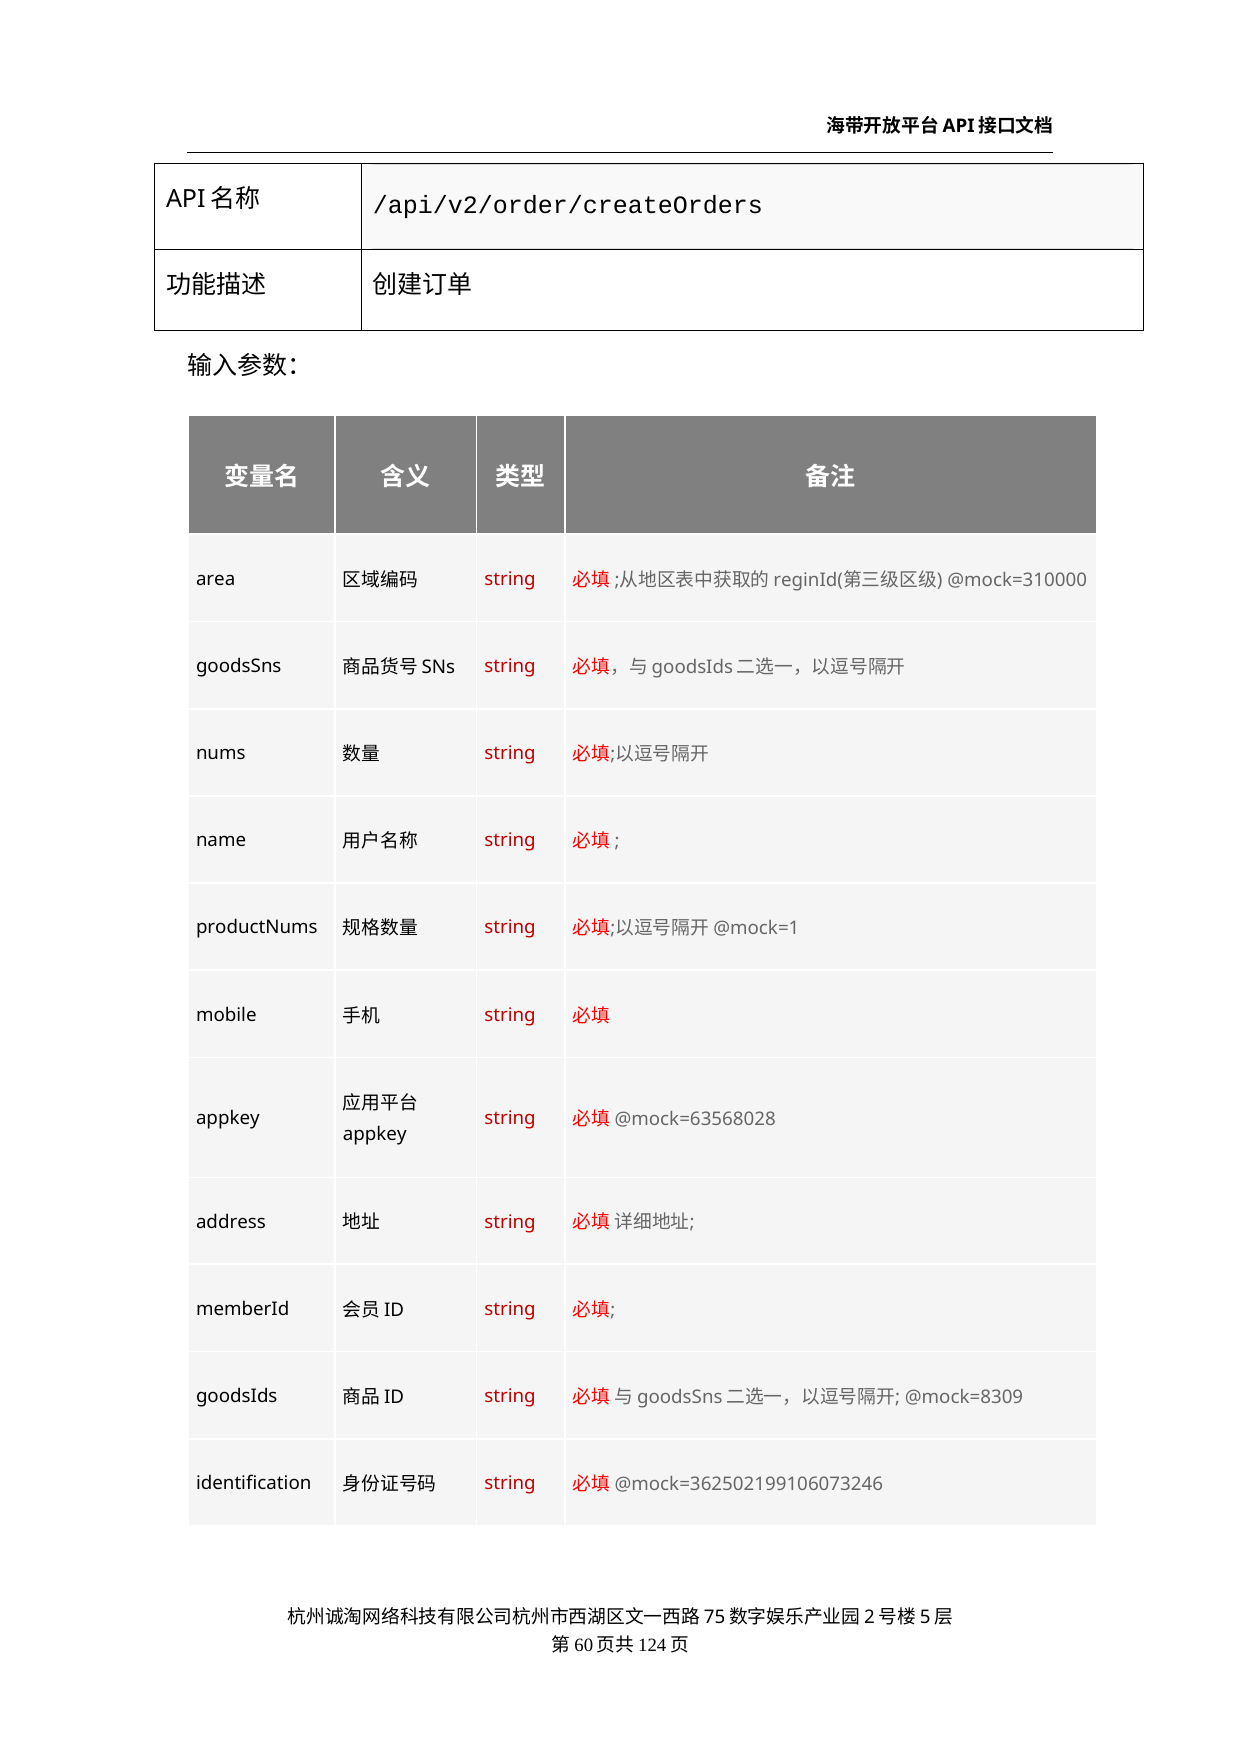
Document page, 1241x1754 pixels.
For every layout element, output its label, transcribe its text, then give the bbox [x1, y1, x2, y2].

table_cell memberId [189, 1265, 334, 1351]
table_cell goodsIds [189, 1352, 334, 1438]
table_cell 必填; [566, 1265, 1096, 1351]
table_cell address [189, 1178, 334, 1263]
table_header 变量名 [189, 416, 334, 533]
table_cell area [189, 535, 334, 621]
table_cell 必填;以逗号隔开 @mock=1 [566, 884, 1096, 969]
table_cell mobile [189, 971, 334, 1057]
table_cell string [477, 1058, 564, 1176]
table_cell 必填 @mock=362502199106073246 [566, 1440, 1096, 1525]
table_cell name [189, 797, 334, 882]
table_cell 地址 [336, 1178, 476, 1263]
table_cell 功能描述 [155, 250, 361, 330]
table_cell identification [189, 1440, 334, 1525]
table_cell 手机 [336, 971, 476, 1057]
table_cell string [477, 1178, 564, 1263]
table_cell 必填 ; [566, 797, 1096, 882]
table_cell 必填 与goodsSns二选一，以逗号隔开; @mock=8309 [566, 1352, 1096, 1438]
table_cell string [477, 884, 564, 969]
table_cell 必填 ;从地区表中获取的reginId(第三级区级) @mock=310000 [566, 535, 1096, 621]
table_header 备注 [566, 416, 1096, 533]
table_cell 必填，与goodsIds二选一，以逗号隔开 [566, 622, 1096, 708]
table_cell appkey [189, 1058, 334, 1176]
text 输入参数： [187, 331, 1053, 396]
table_cell 区域编码 [336, 535, 476, 621]
table_cell 用户名称 [336, 797, 476, 882]
table_cell string [477, 971, 564, 1057]
table_cell 身份证号码 [336, 1440, 476, 1525]
table_cell 必填 @mock=63568028 [566, 1058, 1096, 1176]
table_cell 规格数量 [336, 884, 476, 969]
table_cell nums [189, 710, 334, 795]
table_cell 会员ID [336, 1265, 476, 1351]
table_cell string [477, 535, 564, 621]
table_cell 商品ID [336, 1352, 476, 1438]
table_cell string [477, 1440, 564, 1525]
table_cell string [477, 710, 564, 795]
table_cell 必填 [566, 971, 1096, 1057]
table_cell 应用平台appkey [336, 1058, 476, 1176]
table_cell 数量 [336, 710, 476, 795]
table_cell 创建订单 [362, 250, 1143, 330]
table_header 含义 [336, 416, 476, 533]
table_cell goodsSns [189, 622, 334, 708]
table_cell productNums [189, 884, 334, 969]
table_cell string [477, 1352, 564, 1438]
table_cell string [477, 622, 564, 708]
table_cell string [477, 1265, 564, 1351]
table_header 类型 [477, 416, 564, 533]
table_cell string [477, 797, 564, 882]
table_cell 必填 详细地址; [566, 1178, 1096, 1263]
table_cell 商品货号SNs [336, 622, 476, 708]
table_header API名称 [155, 164, 361, 249]
table_cell 必填;以逗号隔开 [566, 710, 1096, 795]
